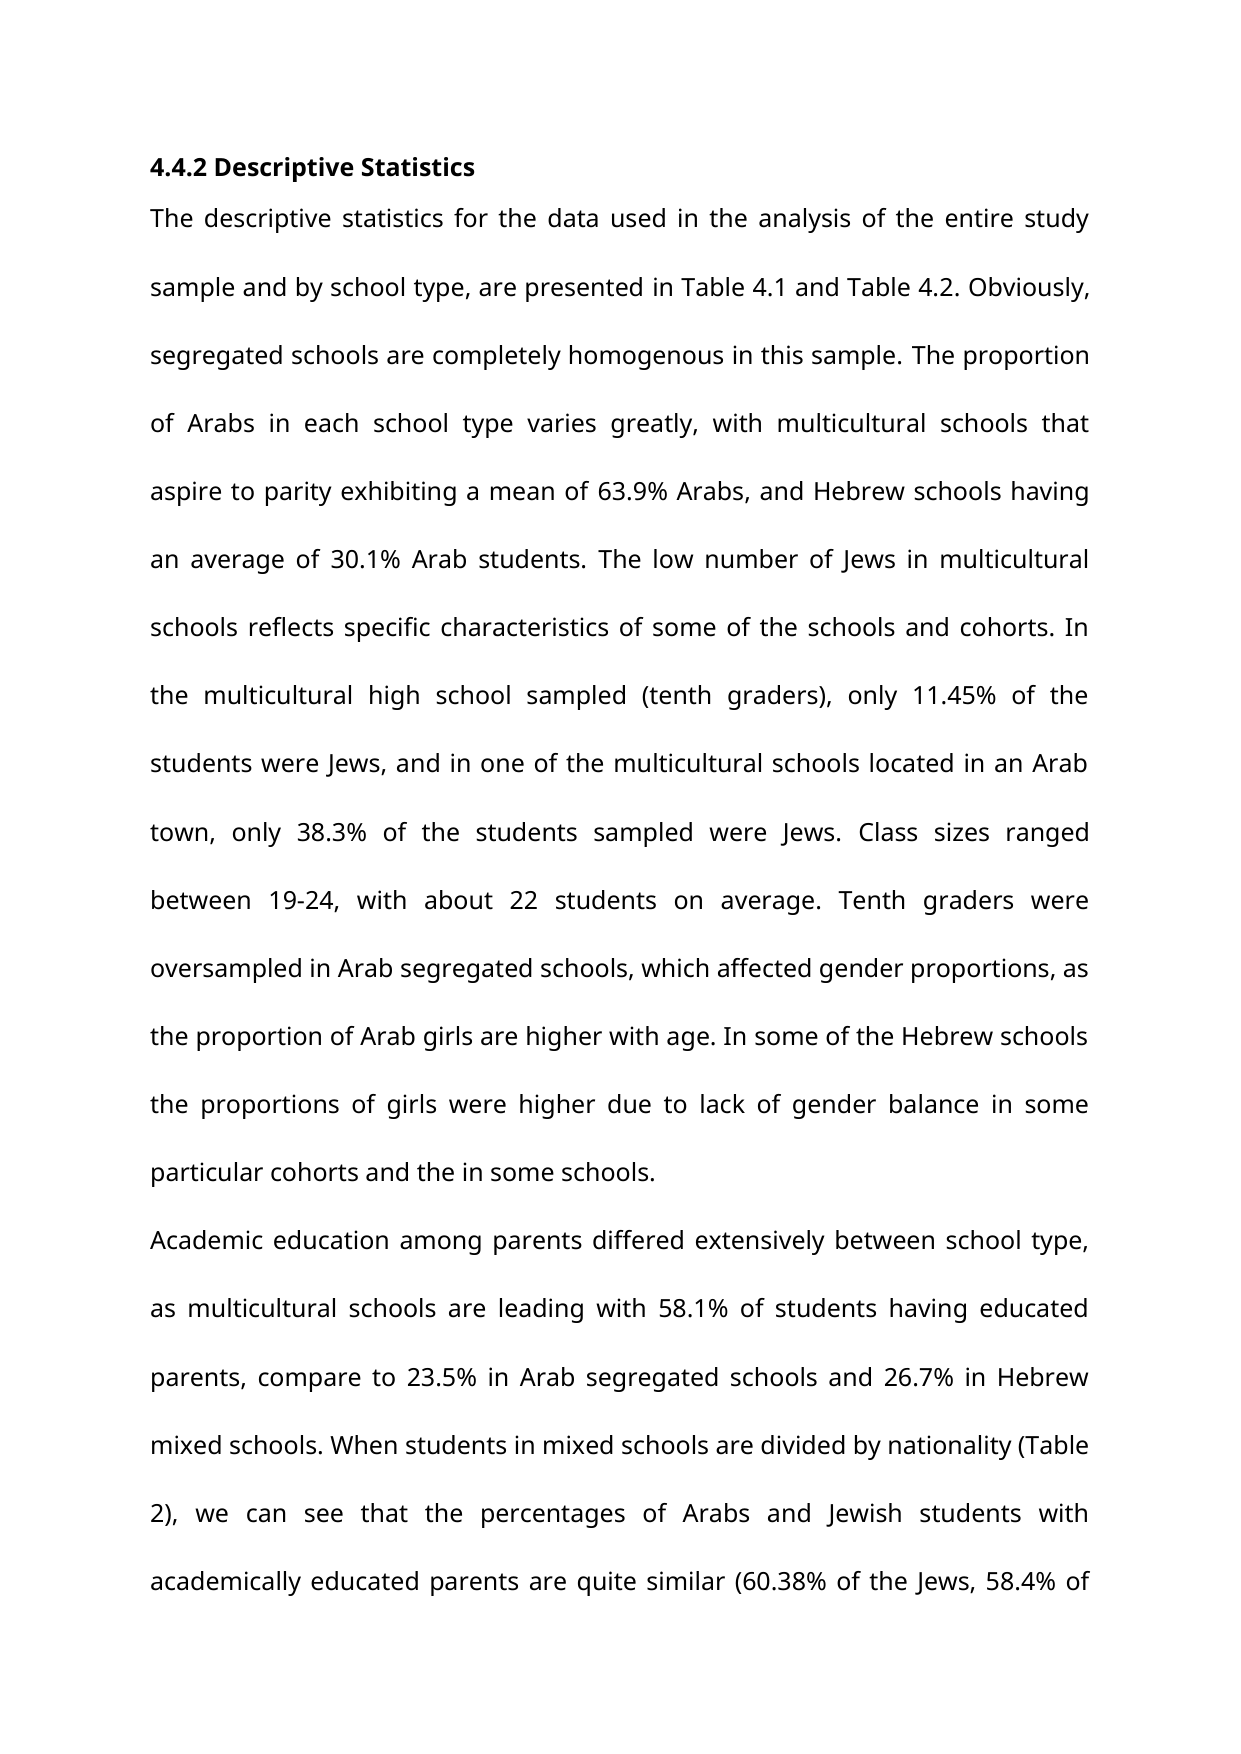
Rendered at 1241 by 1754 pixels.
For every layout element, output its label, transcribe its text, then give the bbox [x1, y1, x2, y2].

text The descriptive statistics for the data used in the analysis of the entire study sample and by school type, are presented in Table 4.1 and Table 4.2. Obviously, segregated schools are completely homogenous in this sample. The proportion of Arabs in each school type varies greatly, with multicultural schools that aspire to parity exhibiting a mean of 63.9% Arabs, and Hebrew schools having an average of 30.1% Arab students. The low number of Jews in multicultural schools reflects specific characteristics of some of the schools and cohorts. In the multicultural high school sampled (tenth graders), only 11.45% of the students were Jews, and in one of the multicultural schools located in an Arab town, only 38.3% of the students sampled were Jews. Class sizes ranged between 19-24, with about 22 students on average. Tenth graders were oversampled in Arab segregated schools, which affected gender proportions, as the proportion of Arab girls are higher with age. In some of the Hebrew schools the proportions of girls were higher due to lack of gender balance in some particular cohorts and the in some schools. [150, 201, 1090, 1189]
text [150, 1223, 1090, 1598]
subtitle 4.4.2 Descriptive Statistics [150, 150, 1090, 184]
